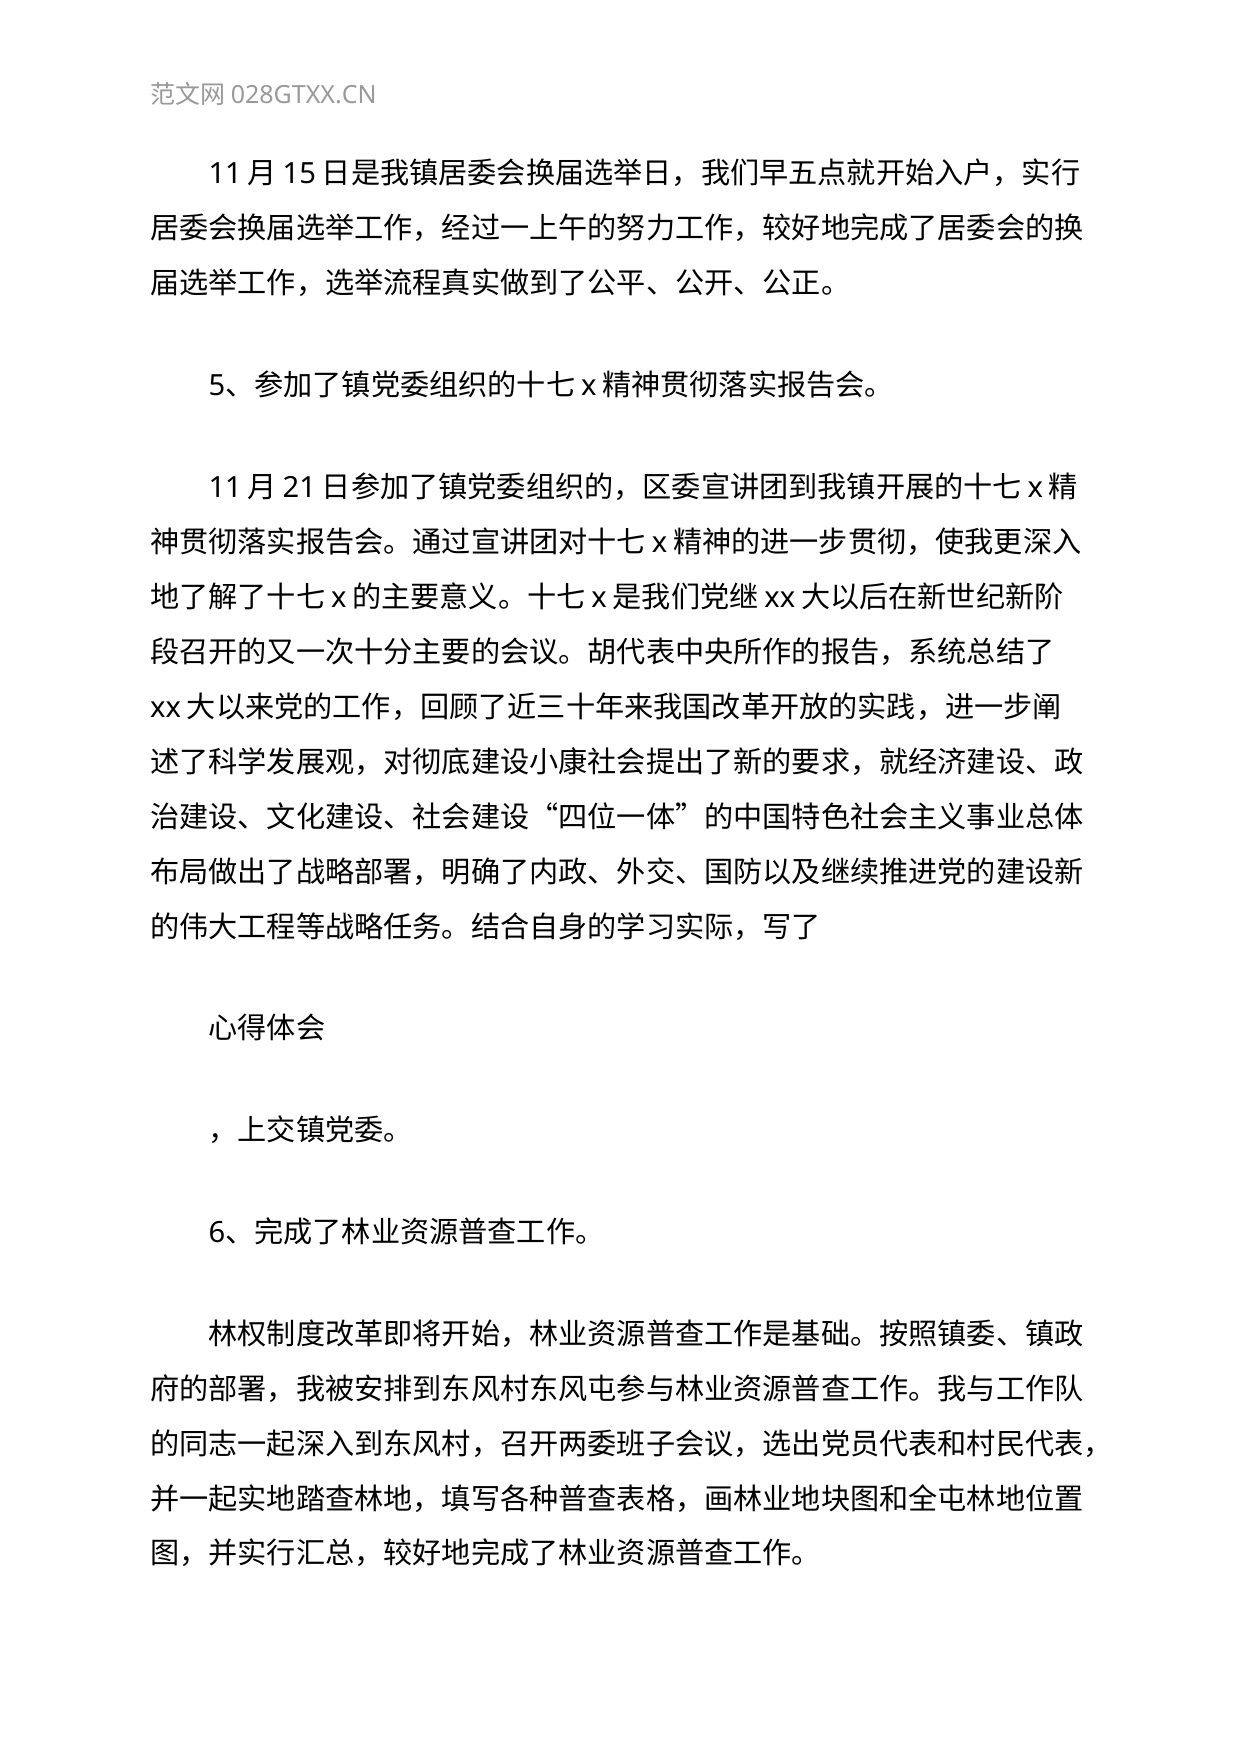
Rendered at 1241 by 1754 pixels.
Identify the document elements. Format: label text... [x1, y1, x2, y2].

text 11月21日参加了镇党委组织的，区委宣讲团到我镇开展的十七x精神贯彻落实报告会。通过宣讲团对十七x精神的进一步贯彻，使我更深入地了解了十七x的主要意义。十七x是我们党继xx大以后在新世纪新阶段召开的又一次十分主要的会议。胡代表中央所作的报告，系统总结了xx大以来党的工作，回顾了近三十年来我国改革开放的实践，进一步阐述了科学发展观，对彻底建设小康社会提出了新的要求，就经济建设、政治建设、文化建设、社会建设“四位一体”的中国特色社会主义事业总体布局做出了战略部署，明确了内政、外交、国防以及继续推进党的建设新的伟大工程等战略任务。结合自身的学习实际，写了 [150, 464, 1090, 946]
text 5、参加了镇党委组织的十七x精神贯彻落实报告会。 [150, 362, 1090, 404]
text 11月15日是我镇居委会换届选举日，我们早五点就开始入户，实行居委会换届选举工作，经过一上午的努力工作，较好地完成了居委会的换届选举工作，选举流程真实做到了公平、公开、公正。 [150, 150, 1090, 302]
text 6、完成了林业资源普查工作。 [150, 1208, 1090, 1251]
text 林权制度改革即将开始，林业资源普查工作是基础。按照镇委、镇政府的部署，我被安排到东风村东风屯参与林业资源普查工作。我与工作队的同志一起深入到东风村，召开两委班子会议，选出党员代表和村民代表，并一起实地踏查林地，填写各种普查表格，画林业地块图和全屯林地位置图，并实行汇总，较好地完成了林业资源普查工作。 [150, 1311, 1090, 1572]
text ，上交镇党委。 [150, 1107, 1090, 1149]
text 心得体会 [150, 1005, 1090, 1047]
